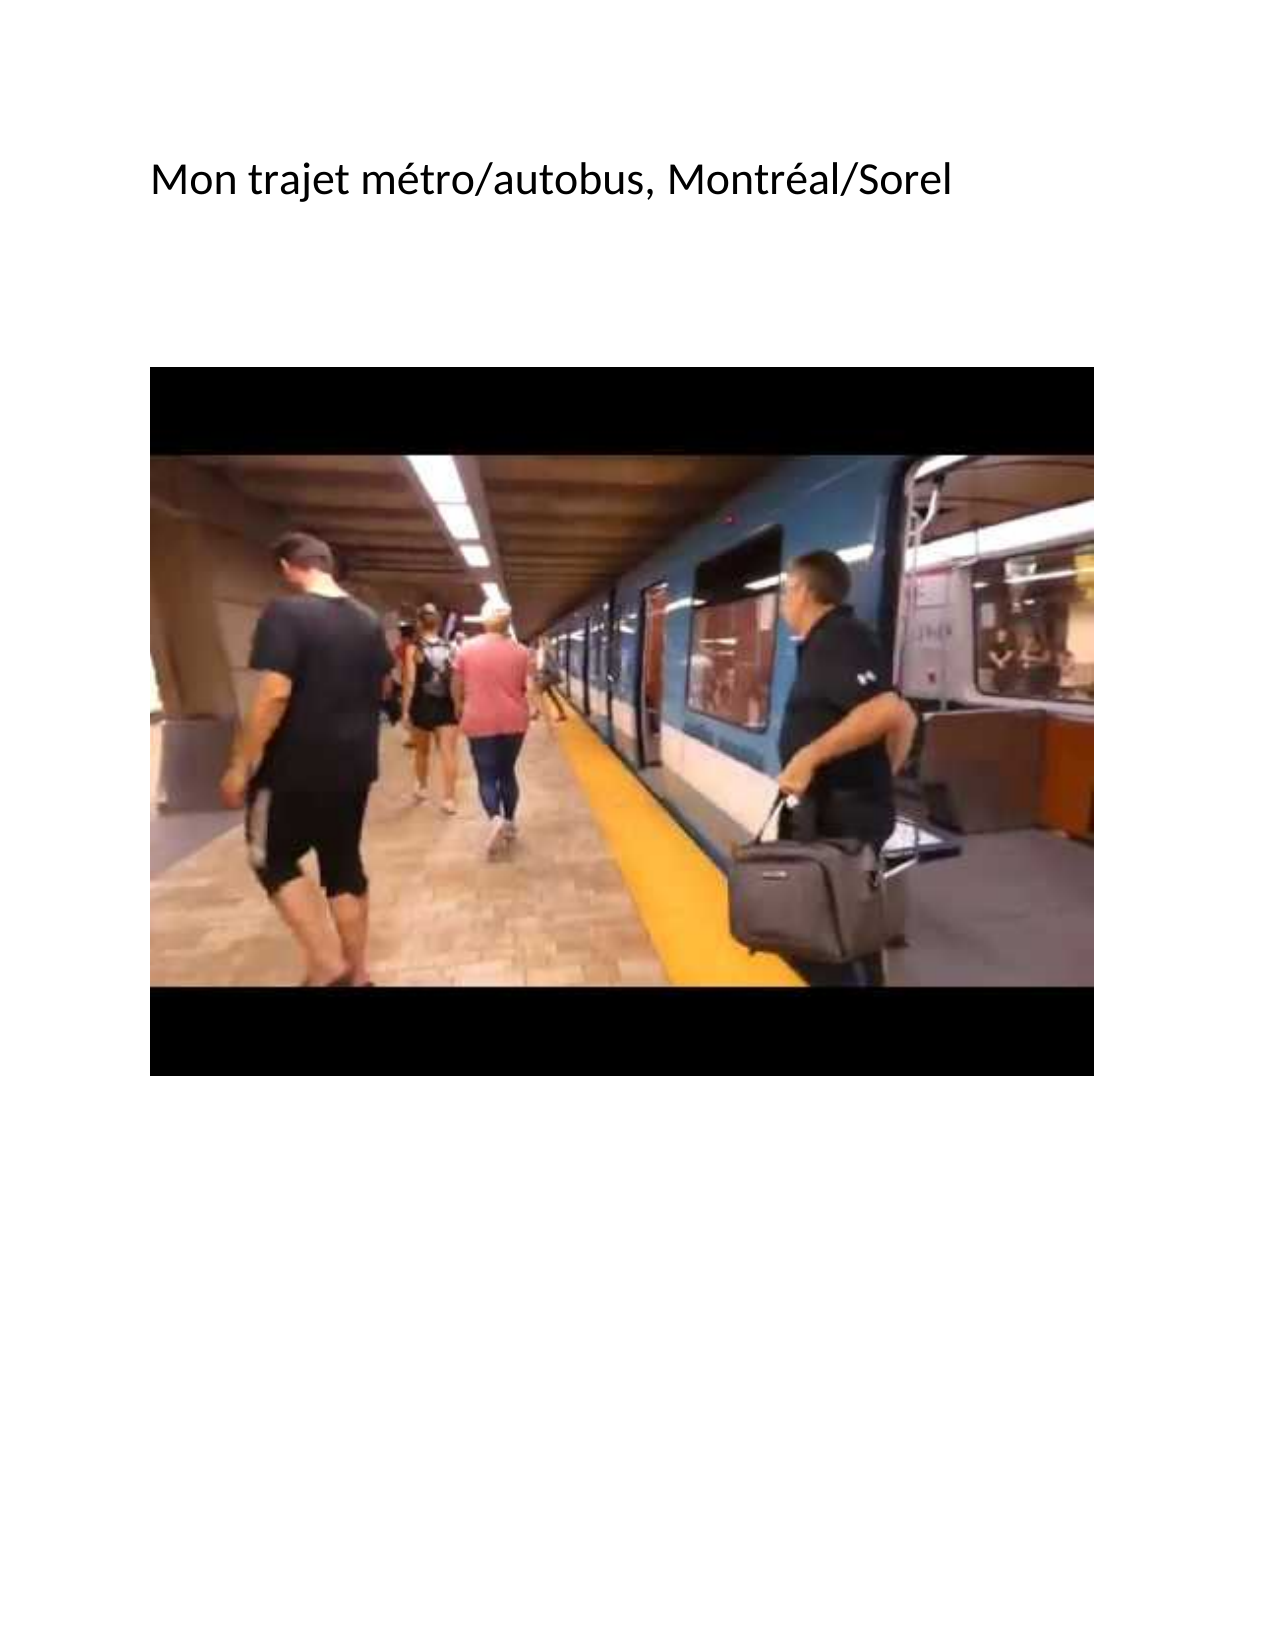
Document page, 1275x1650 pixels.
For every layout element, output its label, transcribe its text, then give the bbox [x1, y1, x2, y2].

picture [150, 367, 1094, 1076]
text Mon trajet métro/autobus, Montréal/Sorel [150, 150, 1125, 206]
